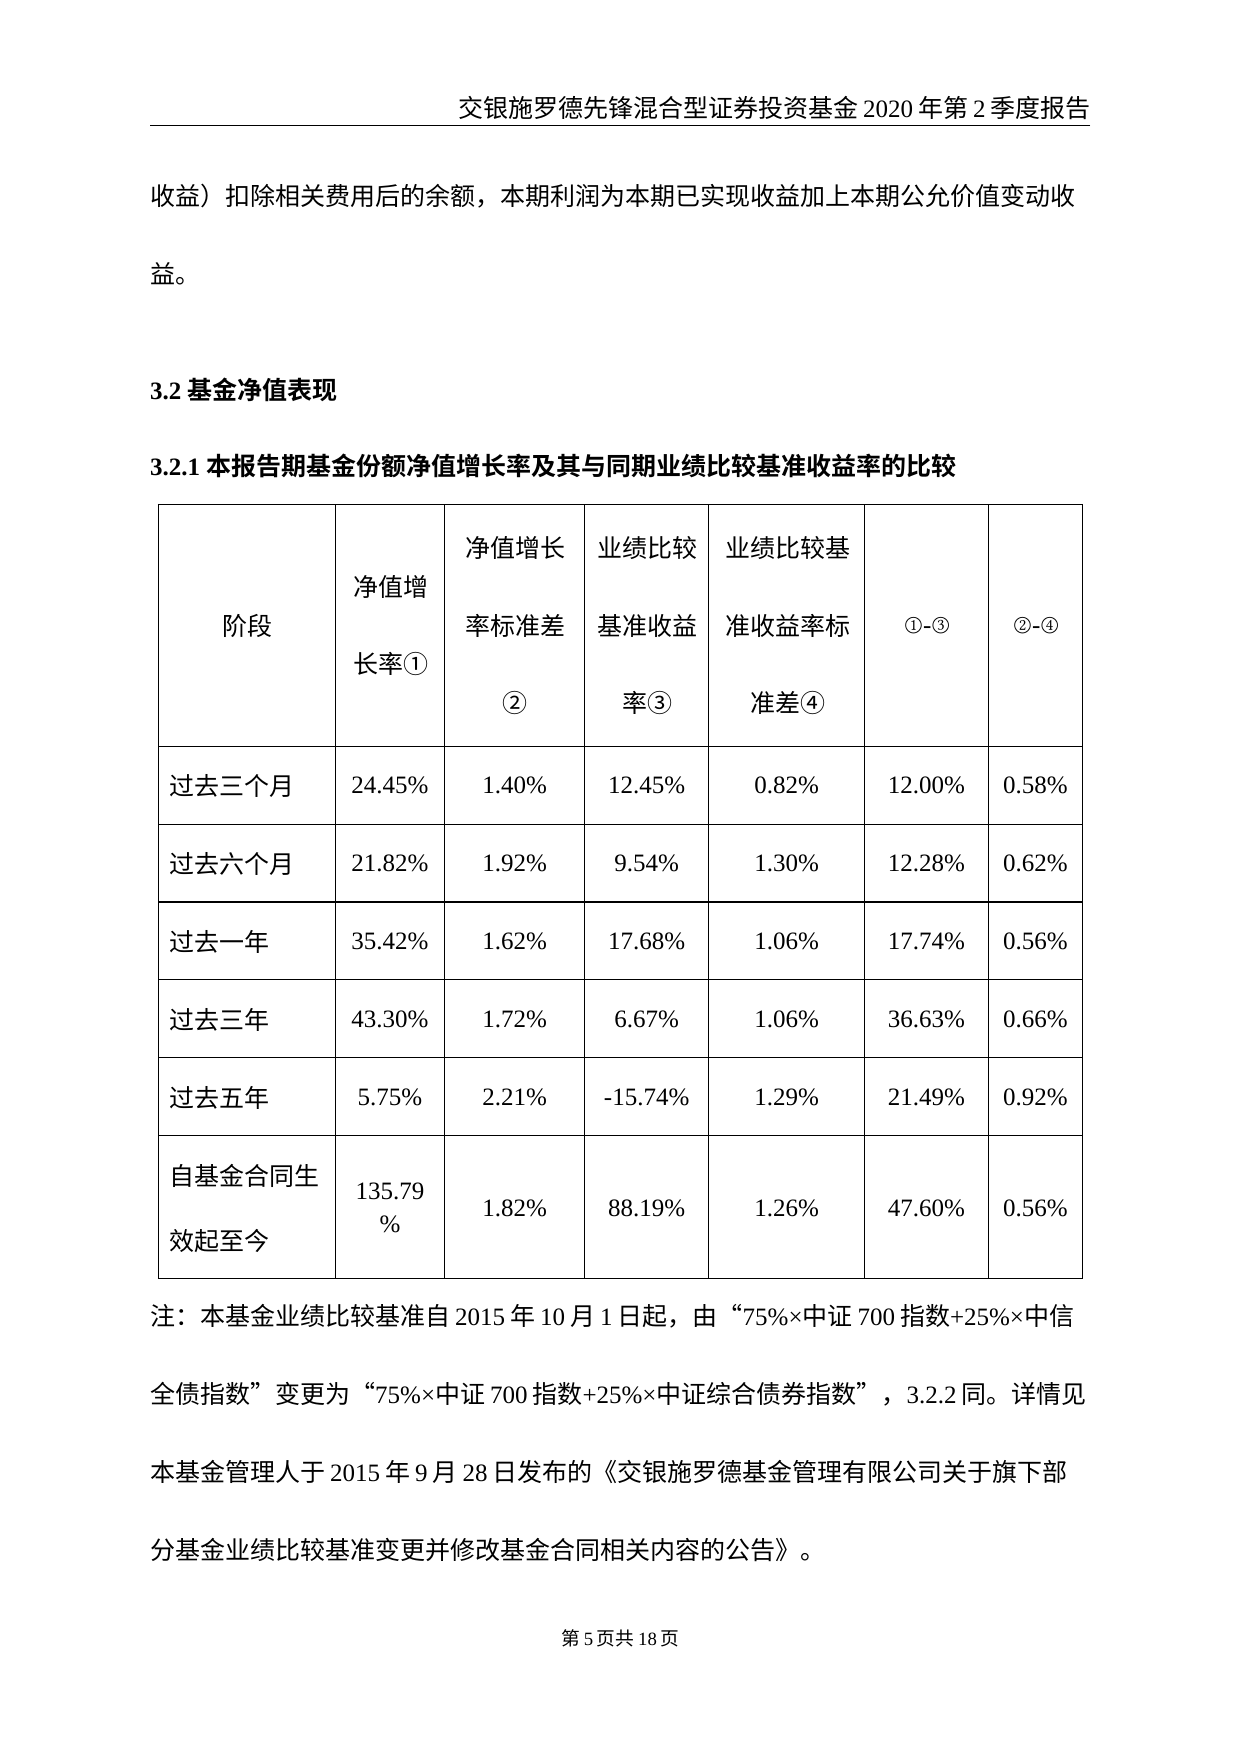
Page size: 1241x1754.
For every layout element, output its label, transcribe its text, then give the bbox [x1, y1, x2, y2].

table_cell 过去三个月 [159, 747, 335, 823]
table_cell 0.58% [989, 747, 1082, 823]
table_cell 12.00% [865, 747, 988, 823]
table_cell 1.06% [709, 980, 864, 1057]
table_cell 过去五年 [159, 1058, 335, 1135]
table_cell 0.66% [989, 980, 1082, 1057]
table_header 业绩比较基准收益率标准差④ [709, 505, 864, 746]
table_cell 过去三年 [159, 980, 335, 1057]
table_cell 17.74% [865, 903, 988, 979]
table_cell 0.62% [989, 825, 1082, 901]
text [150, 162, 1090, 305]
table_cell 1.92% [445, 825, 584, 901]
table_header 净值增长率① [336, 505, 444, 746]
table_cell 0.56% [989, 1136, 1082, 1278]
table_cell 过去一年 [159, 903, 335, 979]
table_cell 24.45% [336, 747, 444, 823]
table_cell 过去六个月 [159, 825, 335, 901]
table_cell 1.72% [445, 980, 584, 1057]
table_cell 43.30% [336, 980, 444, 1057]
table_cell 47.60% [865, 1136, 988, 1278]
text 3.2.1 本报告期基金份额净值增长率及其与同期业绩比较基准收益率的比较 [150, 432, 1090, 497]
table_cell 1.30% [709, 825, 864, 901]
table_cell 135.79% [336, 1136, 444, 1278]
table_cell 0.82% [709, 747, 864, 823]
table_cell 88.19% [585, 1136, 708, 1278]
table_cell 35.42% [336, 903, 444, 979]
table_cell 2.21% [445, 1058, 584, 1135]
text 3.2 基金净值表现 [150, 356, 1090, 421]
table_cell 6.67% [585, 980, 708, 1057]
table_cell 1.26% [709, 1136, 864, 1278]
table_cell 5.75% [336, 1058, 444, 1135]
table_cell 0.56% [989, 903, 1082, 979]
table_cell 12.28% [865, 825, 988, 901]
table_cell 36.63% [865, 980, 988, 1057]
table_header 阶段 [159, 505, 335, 746]
table_cell 12.45% [585, 747, 708, 823]
table_cell 1.29% [709, 1058, 864, 1135]
table_cell -15.74% [585, 1058, 708, 1135]
table_cell 1.06% [709, 903, 864, 979]
table_cell 17.68% [585, 903, 708, 979]
table_header 净值增长率标准差② [445, 505, 584, 746]
text 注：本基金业绩比较基准自2015年10月1日起，由“75%×中证700指数+25%×中信全债指数”变更为“75%×中证700指数+25%×中证综合债券指数”，3.2.2同。详情见本基金管理人于2015年9月28日发布的《交银施罗德基金管理有限公司关于旗下部分基金业绩比较基准变更并修改基金合同相关内容的公告》。 [150, 1282, 1090, 1581]
table_header 业绩比较基准收益率③ [585, 505, 708, 746]
table_cell 自基金合同生效起至今 [159, 1136, 335, 1278]
table_header ①-③ [865, 505, 988, 746]
table_cell 1.62% [445, 903, 584, 979]
table_cell 9.54% [585, 825, 708, 901]
table_cell 1.82% [445, 1136, 584, 1278]
table_cell 1.40% [445, 747, 584, 823]
table_cell 21.82% [336, 825, 444, 901]
table_header ②-④ [989, 505, 1082, 746]
table_cell 0.92% [989, 1058, 1082, 1135]
table_cell 21.49% [865, 1058, 988, 1135]
